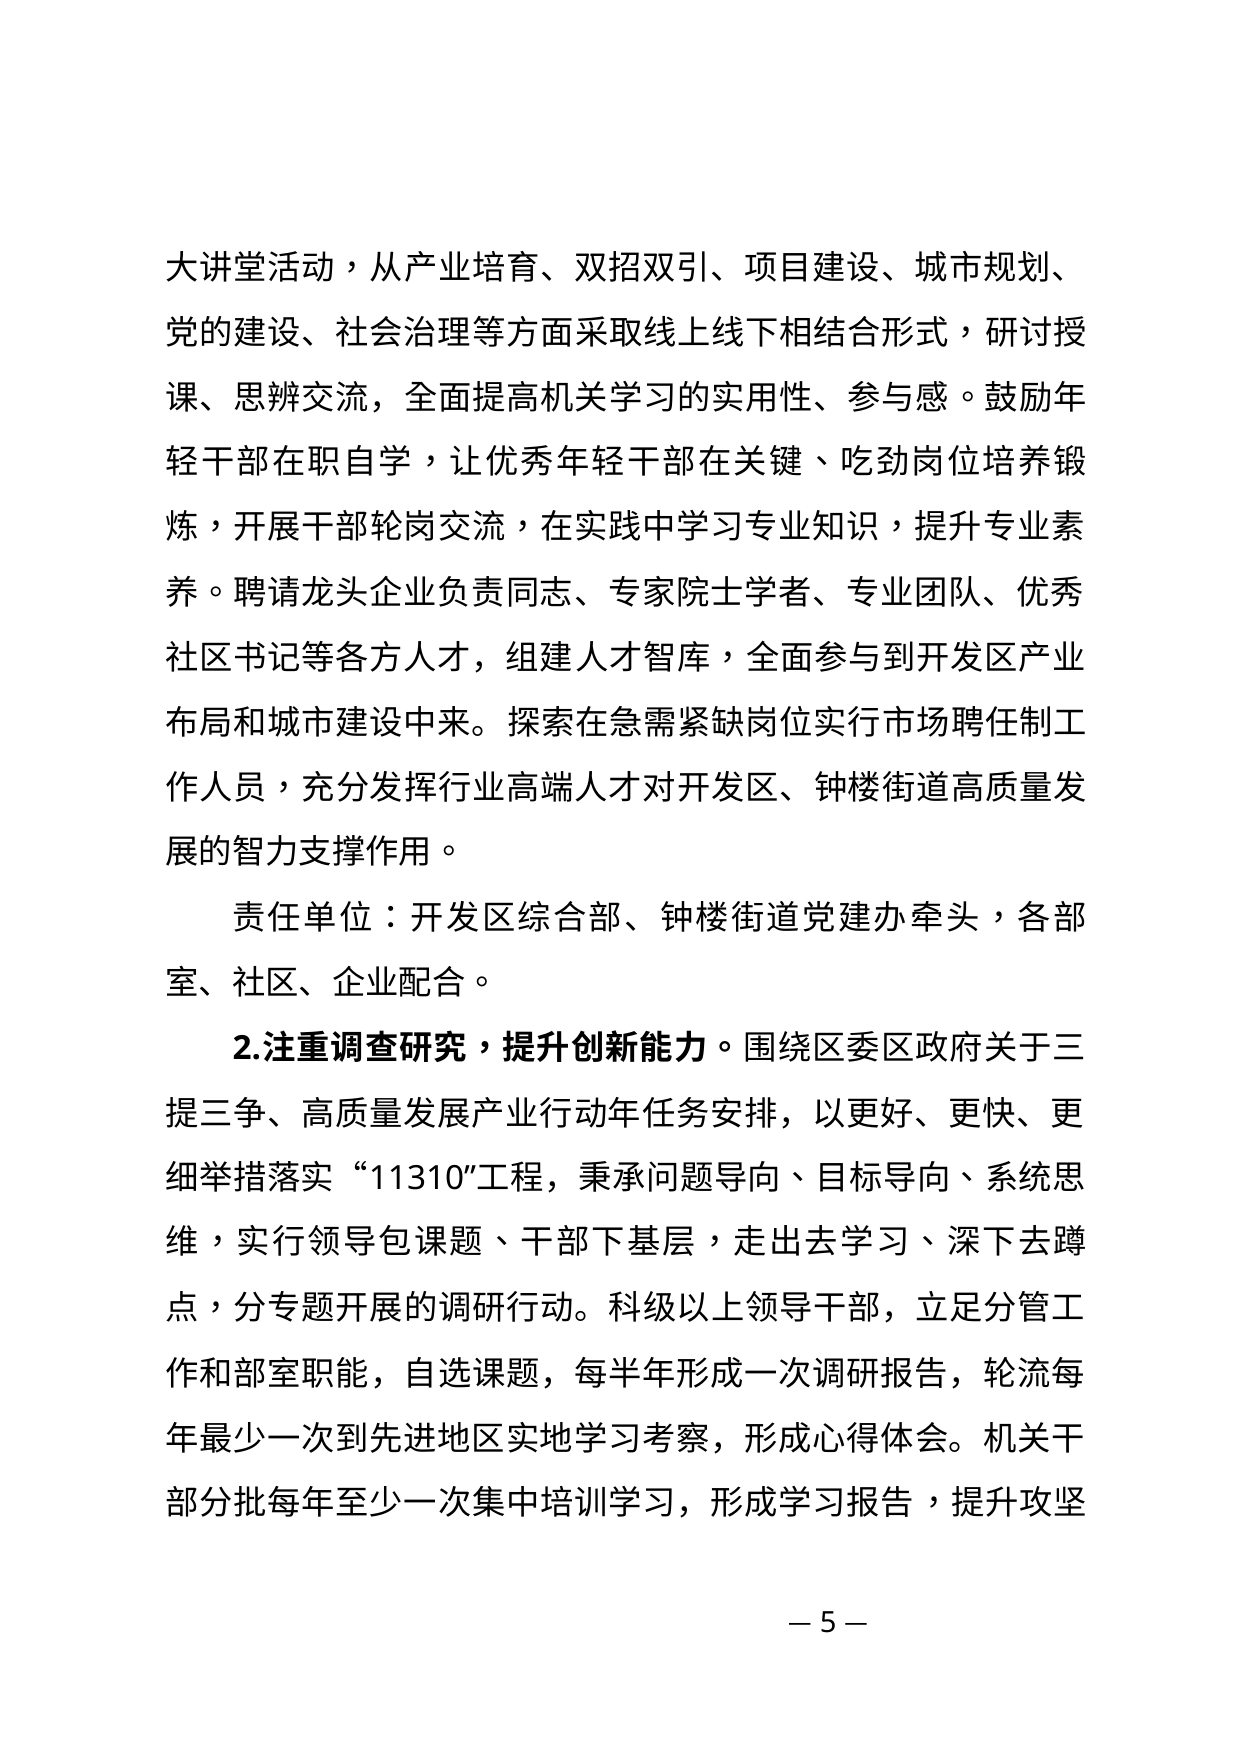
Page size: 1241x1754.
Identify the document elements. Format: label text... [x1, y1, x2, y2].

text 责任单位：开发区综合部、钟楼街道党建办牵头，各部室、社区、企业配合。 [165, 883, 1087, 1013]
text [165, 1013, 1087, 1533]
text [165, 233, 1087, 883]
